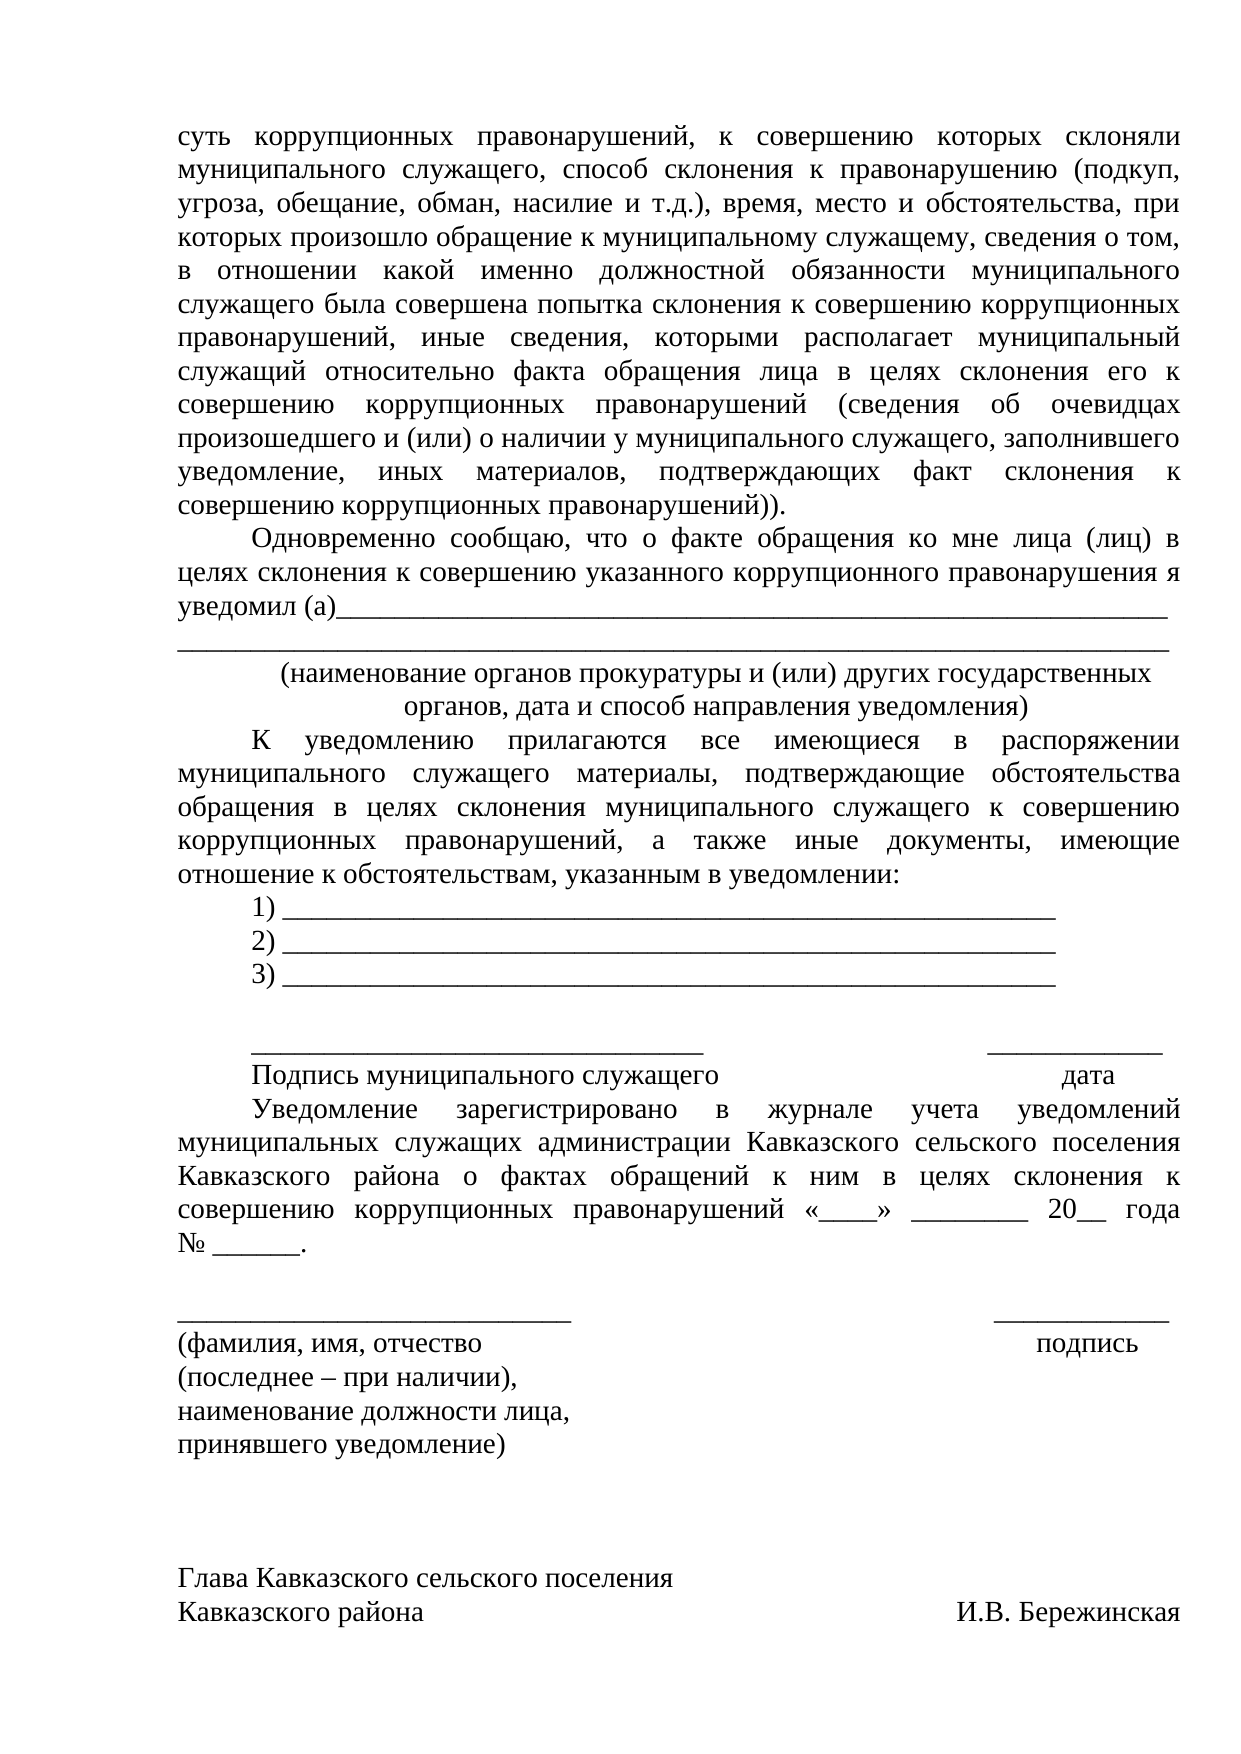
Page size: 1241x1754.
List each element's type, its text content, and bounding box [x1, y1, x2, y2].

text 1) _____________________________________________________ [177, 889, 1181, 923]
text Уведомление зарегистрировано в журнале учета уведомлений муниципальных служащих администрации Кавказского сельского поселения Кавказского района о фактах обращений к ним в целях склонения к совершению коррупционных правонарушений «____» ________ 20__ года № ______. [177, 1091, 1181, 1258]
text Глава Кавказского сельского поселения [177, 1560, 1181, 1594]
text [177, 118, 1181, 521]
text 3) _____________________________________________________ [177, 957, 1181, 990]
text (фамилия, имя, отчество подпись [177, 1326, 1181, 1359]
text (наименование органов прокуратуры и (или) других государственных [177, 655, 1181, 688]
text 2) _____________________________________________________ [177, 923, 1181, 957]
text ____________________________________________________________________ [177, 621, 1181, 655]
text _______________________________ ____________ [177, 1024, 1181, 1057]
text Подпись муниципального служащего дата [177, 1057, 1181, 1091]
text принявшего уведомление) [177, 1426, 1181, 1460]
text Кавказского района И.В. Бережинская [177, 1594, 1181, 1627]
text наименование должности лица, [177, 1393, 1181, 1426]
text ___________________________ ____________ [177, 1292, 1181, 1326]
text Одновременно сообщаю, что о факте обращения ко мне лица (лиц) в целях склонения к совершению указанного коррупционного правонарушения я уведомил (а)_________________________________________________________ [177, 521, 1181, 621]
text (последнее – при наличии), [177, 1359, 1181, 1393]
text органов, дата и способ направления уведомления) [177, 688, 1181, 722]
text К уведомлению прилагаются все имеющиеся в распоряжении муниципального служащего материалы, подтверждающие обстоятельства обращения в целях склонения муниципального служащего к совершению коррупционных правонарушений, а также иные документы, имеющие отношение к обстоятельствам, указанным в уведомлении: [177, 722, 1181, 889]
